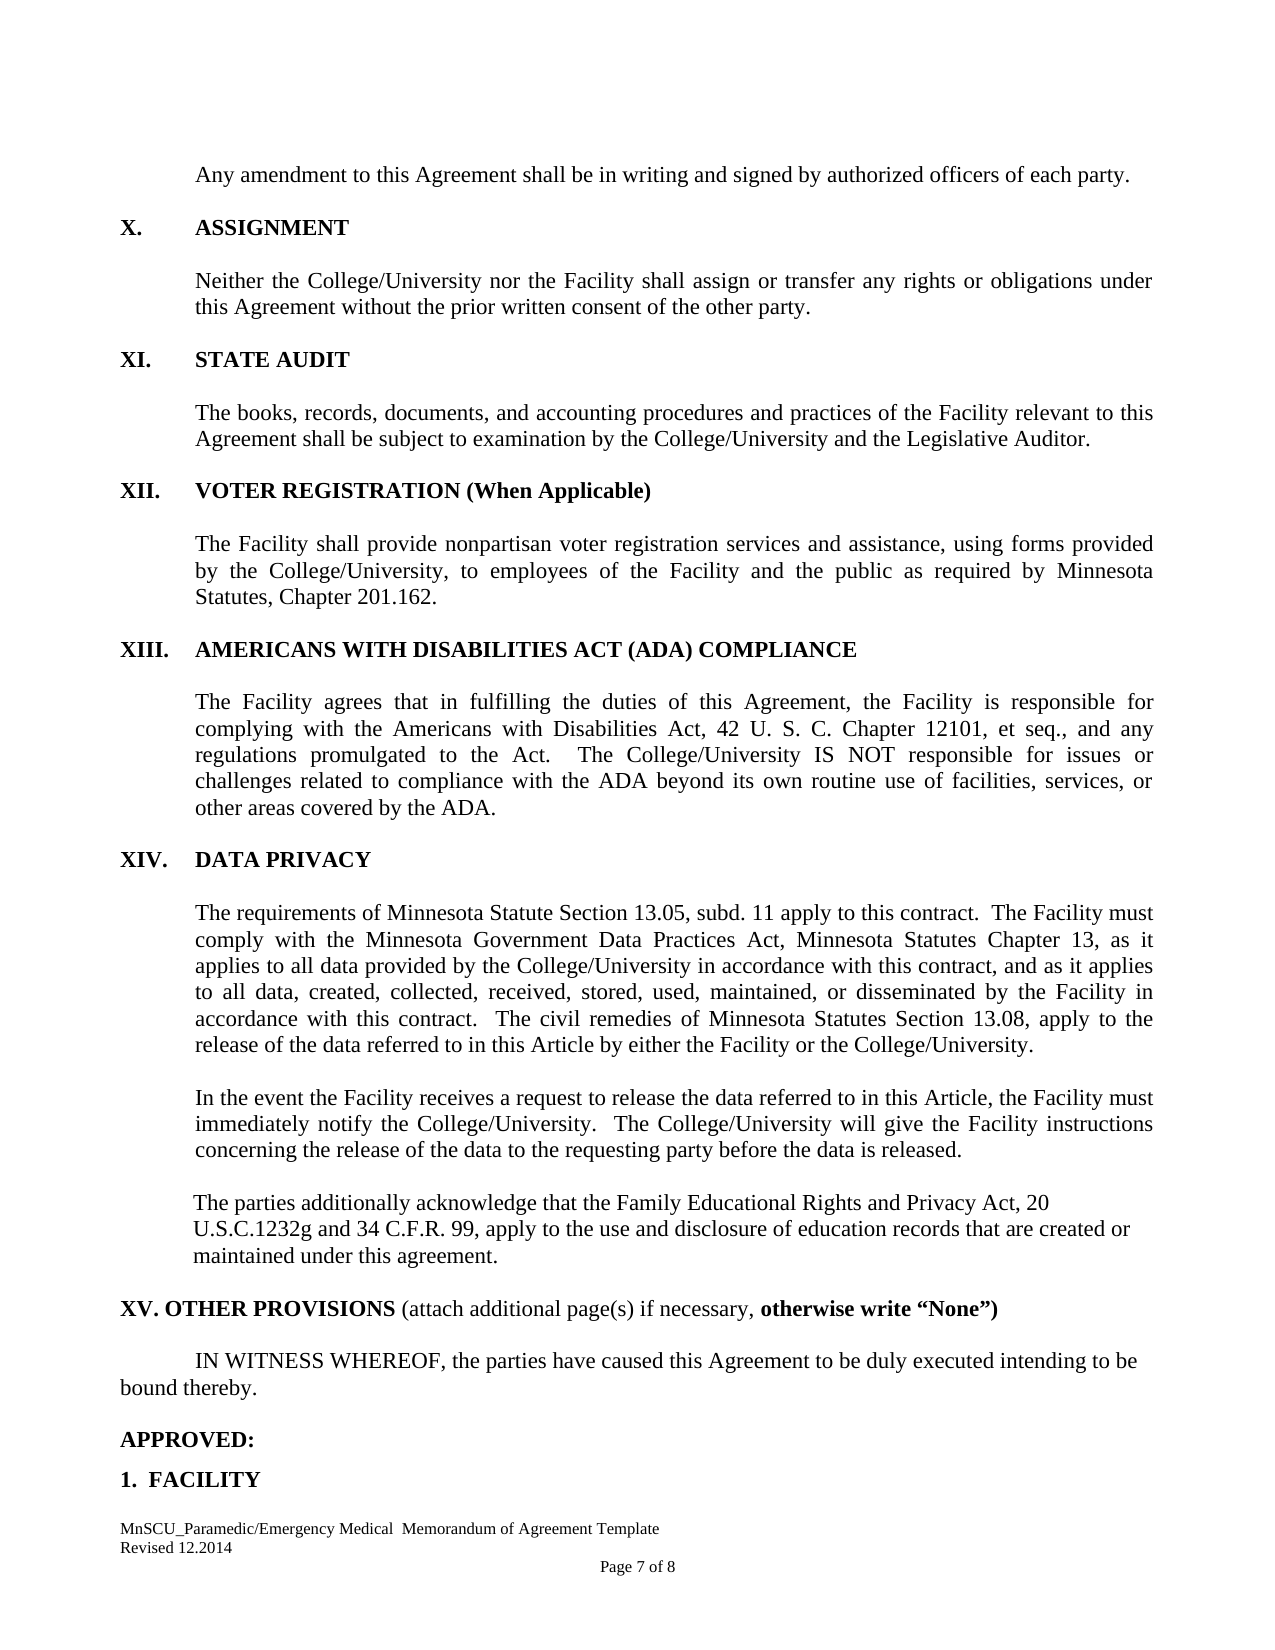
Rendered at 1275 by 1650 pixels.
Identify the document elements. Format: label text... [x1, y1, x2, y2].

text XIV. DATA PRIVACY [120, 847, 1155, 873]
text X. ASSIGNMENT [120, 214, 1155, 240]
text XI. STATE AUDIT [120, 346, 1155, 372]
text In the event the Facility receives a request to release the data referred to in this Article, the Facility must immediately notify the College/University. The College/University will give the Facility instructions concerning the release of the data to the requesting party before the data is released. [195, 1084, 1155, 1163]
text The requirements of Minnesota Statute Section 13.05, subd. 11 apply to this contract. The Facility must comply with the Minnesota Government Data Practices Act, Minnesota Statutes Chapter 13, as it applies to all data provided by the College/University in accordance with this contract, and as it applies to all data, created, collected, received, stored, used, maintained, or disseminated by the Facility in accordance with this contract. The civil remedies of Minnesota Statutes Section 13.08, apply to the release of the data referred to in this Article by either the Facility or the College/University. [195, 899, 1155, 1057]
text The Facility shall provide nonpartisan voter registration services and assistance, using forms provided by the College/University, to employees of the Facility and the public as required by Minnesota Statutes, Chapter 201.162. [195, 530, 1155, 609]
text Neither the College/University nor the Facility shall assign or transfer any rights or obligations under this Agreement without the prior written consent of the other party. [195, 267, 1155, 319]
text XIII. AMERICANS WITH DISABILITIES ACT (ADA) COMPLIANCE [120, 636, 1155, 662]
text Any amendment to this Agreement shall be in writing and signed by authorized officers of each party. [120, 161, 1155, 188]
text The Facility agrees that in fulfilling the duties of this Agreement, the Facility is responsible for complying with the Americans with Disabilities Act, 42 U. S. C. Chapter 12101, et seq., and any regulations promulgated to the Act. The College/University IS NOT responsible for issues or challenges related to compliance with the ADA beyond its own routine use of facilities, services, or other areas covered by the ADA. [195, 688, 1155, 820]
text XII. VOTER REGISTRATION (When Applicable) [120, 478, 1155, 504]
text 1. FACILITY [120, 1466, 1155, 1492]
text The parties additionally acknowledge that the Family Educational Rights and Privacy Act, 20 U.S.C.1232g and 34 C.F.R. 99, apply to the use and disclosure of education records that are created or maintained under this agreement. [193, 1189, 1155, 1268]
text IN WITNESS WHEREOF, the parties have caused this Agreement to be duly executed intending to be bound thereby. [120, 1347, 1155, 1400]
text The books, records, documents, and accounting procedures and practices of the Facility relevant to this Agreement shall be subject to examination by the College/University and the Legislative Auditor. [195, 398, 1155, 451]
text XV. OTHER PROVISIONS (attach additional page(s) if necessary, otherwise write “None”) [120, 1294, 1155, 1321]
text APPROVED: [120, 1426, 1155, 1453]
